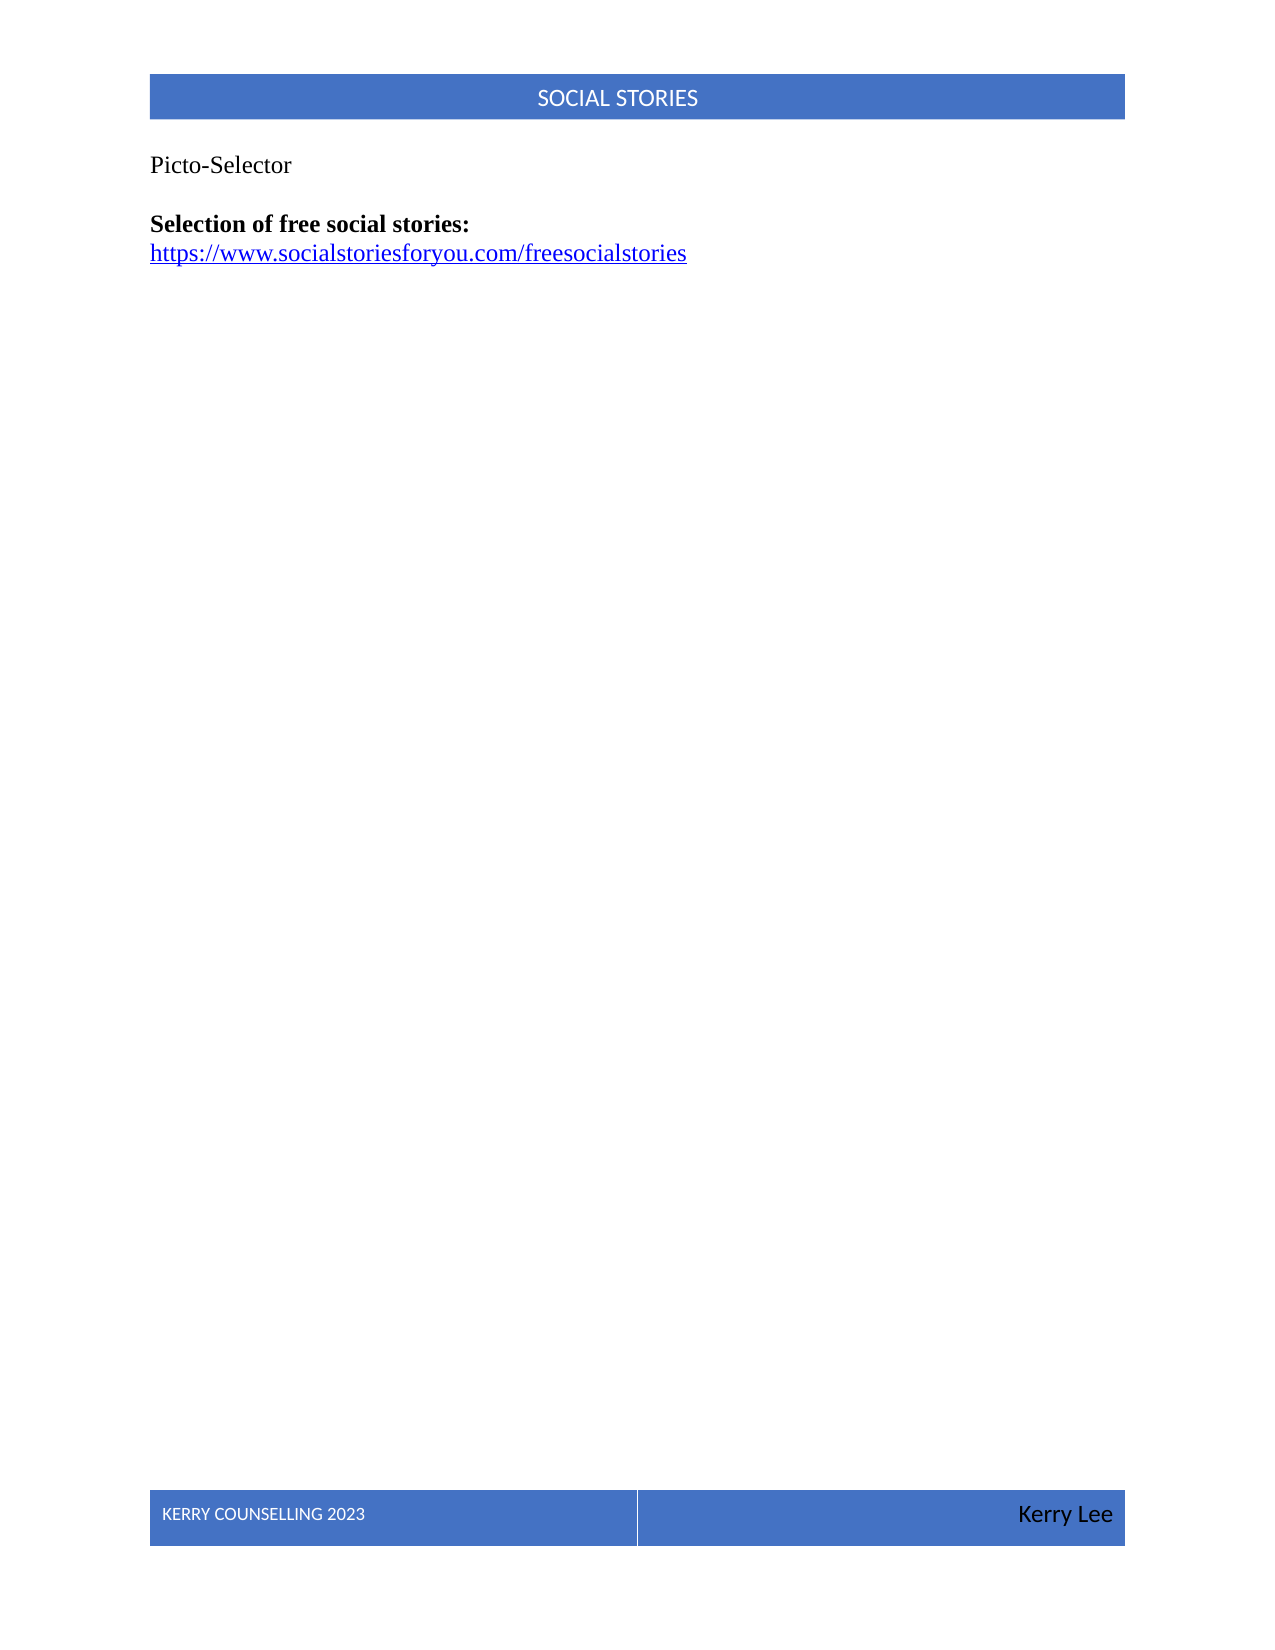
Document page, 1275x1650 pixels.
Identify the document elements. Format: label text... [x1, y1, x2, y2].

text Picto-Selector [150, 150, 1125, 179]
text https://www.socialstoriesforyou.com/freesocialstories [150, 238, 1125, 267]
text Selection of free social stories: [150, 209, 1125, 238]
